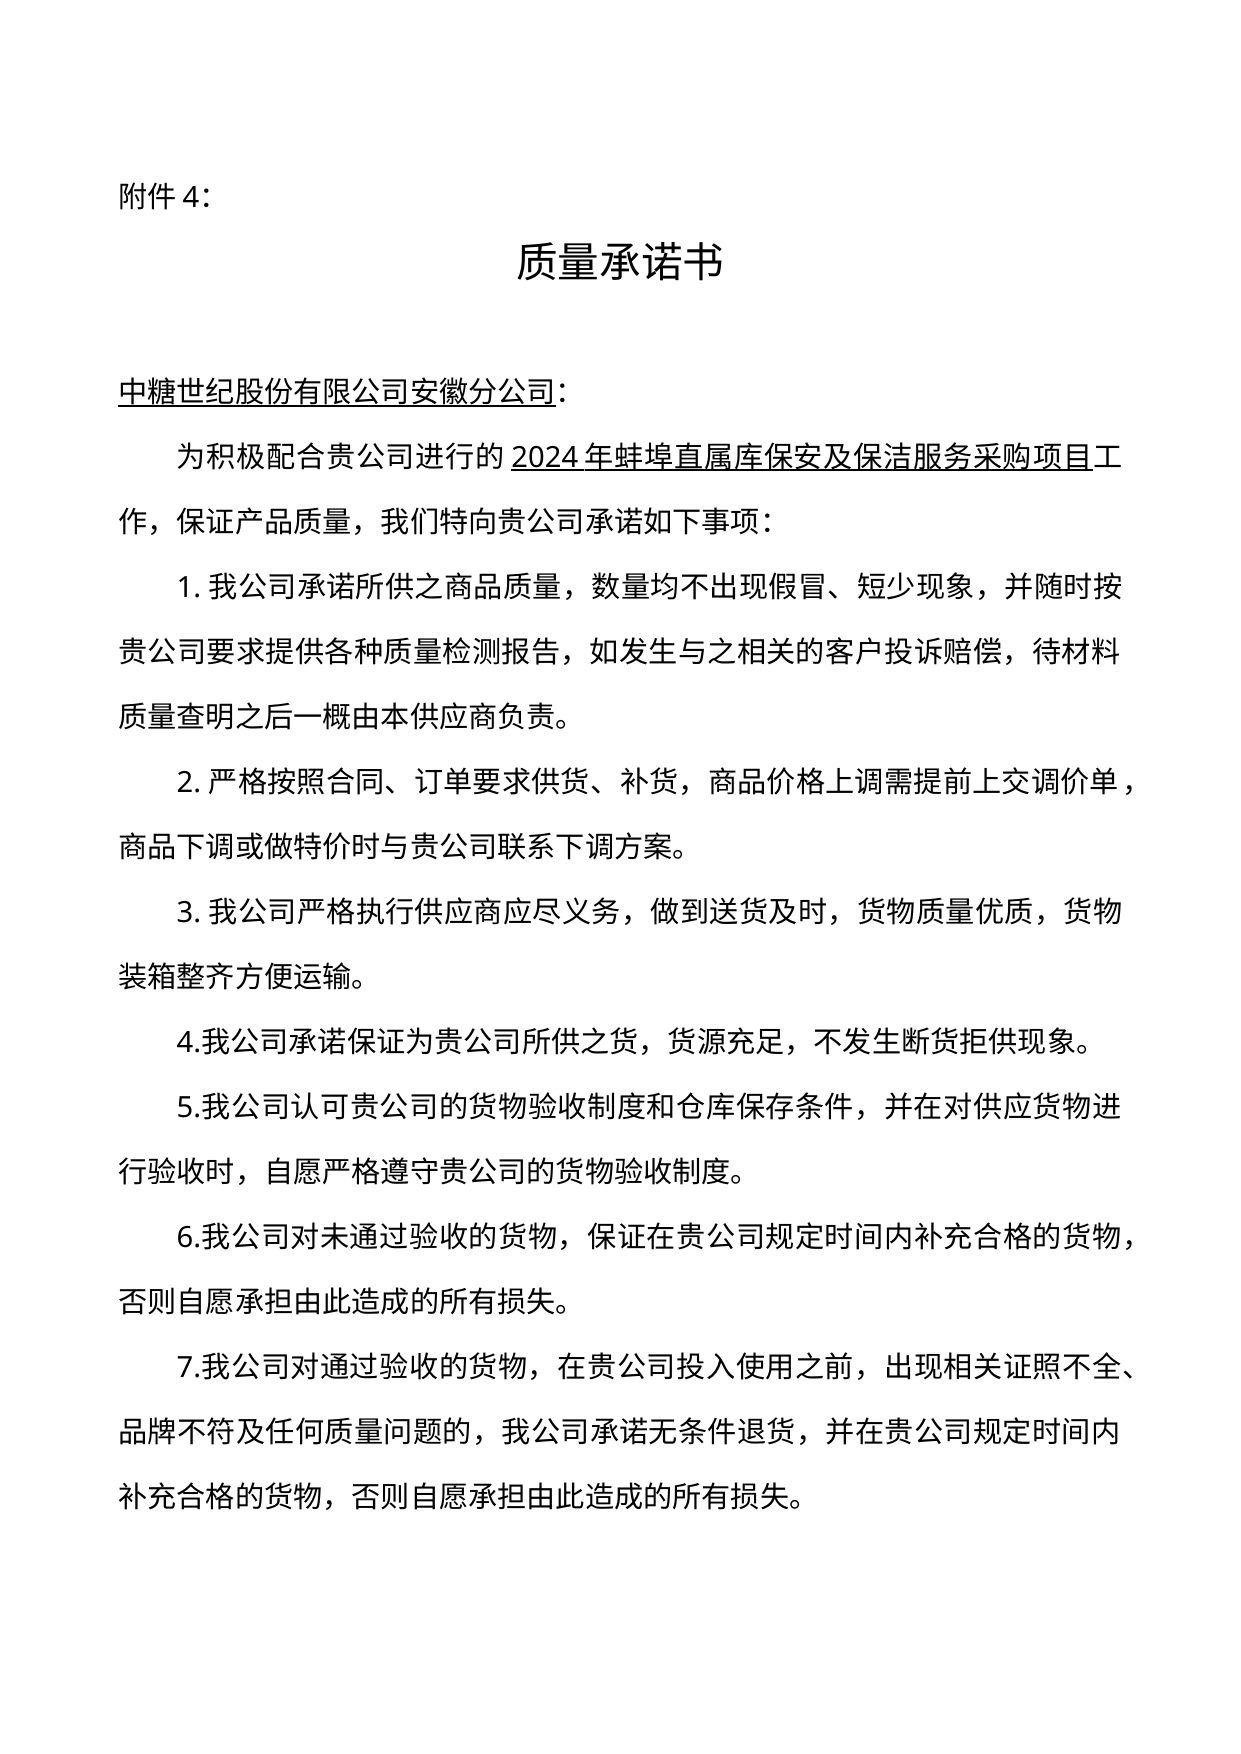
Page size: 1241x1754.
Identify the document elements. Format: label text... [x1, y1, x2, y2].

text 5.我公司认可贵公司的货物验收制度和仓库保存条件，并在对供应货物进行验收时，自愿严格遵守贵公司的货物验收制度。 [118, 1072, 1122, 1202]
text 附件4： [118, 162, 1122, 227]
text 为积极配合贵公司进行的2024年蚌埠直属库保安及保洁服务采购项目工作，保证产品质量，我们特向贵公司承诺如下事项： [118, 422, 1122, 552]
text 1. 我公司承诺所供之商品质量，数量均不出现假冒、短少现象，并随时按贵公司要求提供各种质量检测报告，如发生与之相关的客户投诉赔偿，待材料质量查明之后一概由本供应商负责。 [118, 552, 1122, 747]
text 3. 我公司严格执行供应商应尽义务，做到送货及时，货物质量优质，货物装箱整齐方便运输。 [118, 877, 1122, 1007]
text 中糖世纪股份有限公司安徽分公司： [118, 357, 1122, 422]
text 4.我公司承诺保证为贵公司所供之货，货源充足，不发生断货拒供现象。 [118, 1007, 1122, 1072]
text 6.我公司对未通过验收的货物，保证在贵公司规定时间内补充合格的货物，否则自愿承担由此造成的所有损失。 [118, 1202, 1122, 1332]
text 2. 严格按照合同、订单要求供货、补货，商品价格上调需提前上交调价单，商品下调或做特价时与贵公司联系下调方案。 [118, 747, 1122, 877]
text 质量承诺书 [118, 227, 1122, 292]
text 7.我公司对通过验收的货物，在贵公司投入使用之前，出现相关证照不全、品牌不符及任何质量问题的，我公司承诺无条件退货，并在贵公司规定时间内补充合格的货物，否则自愿承担由此造成的所有损失。 [118, 1332, 1122, 1527]
